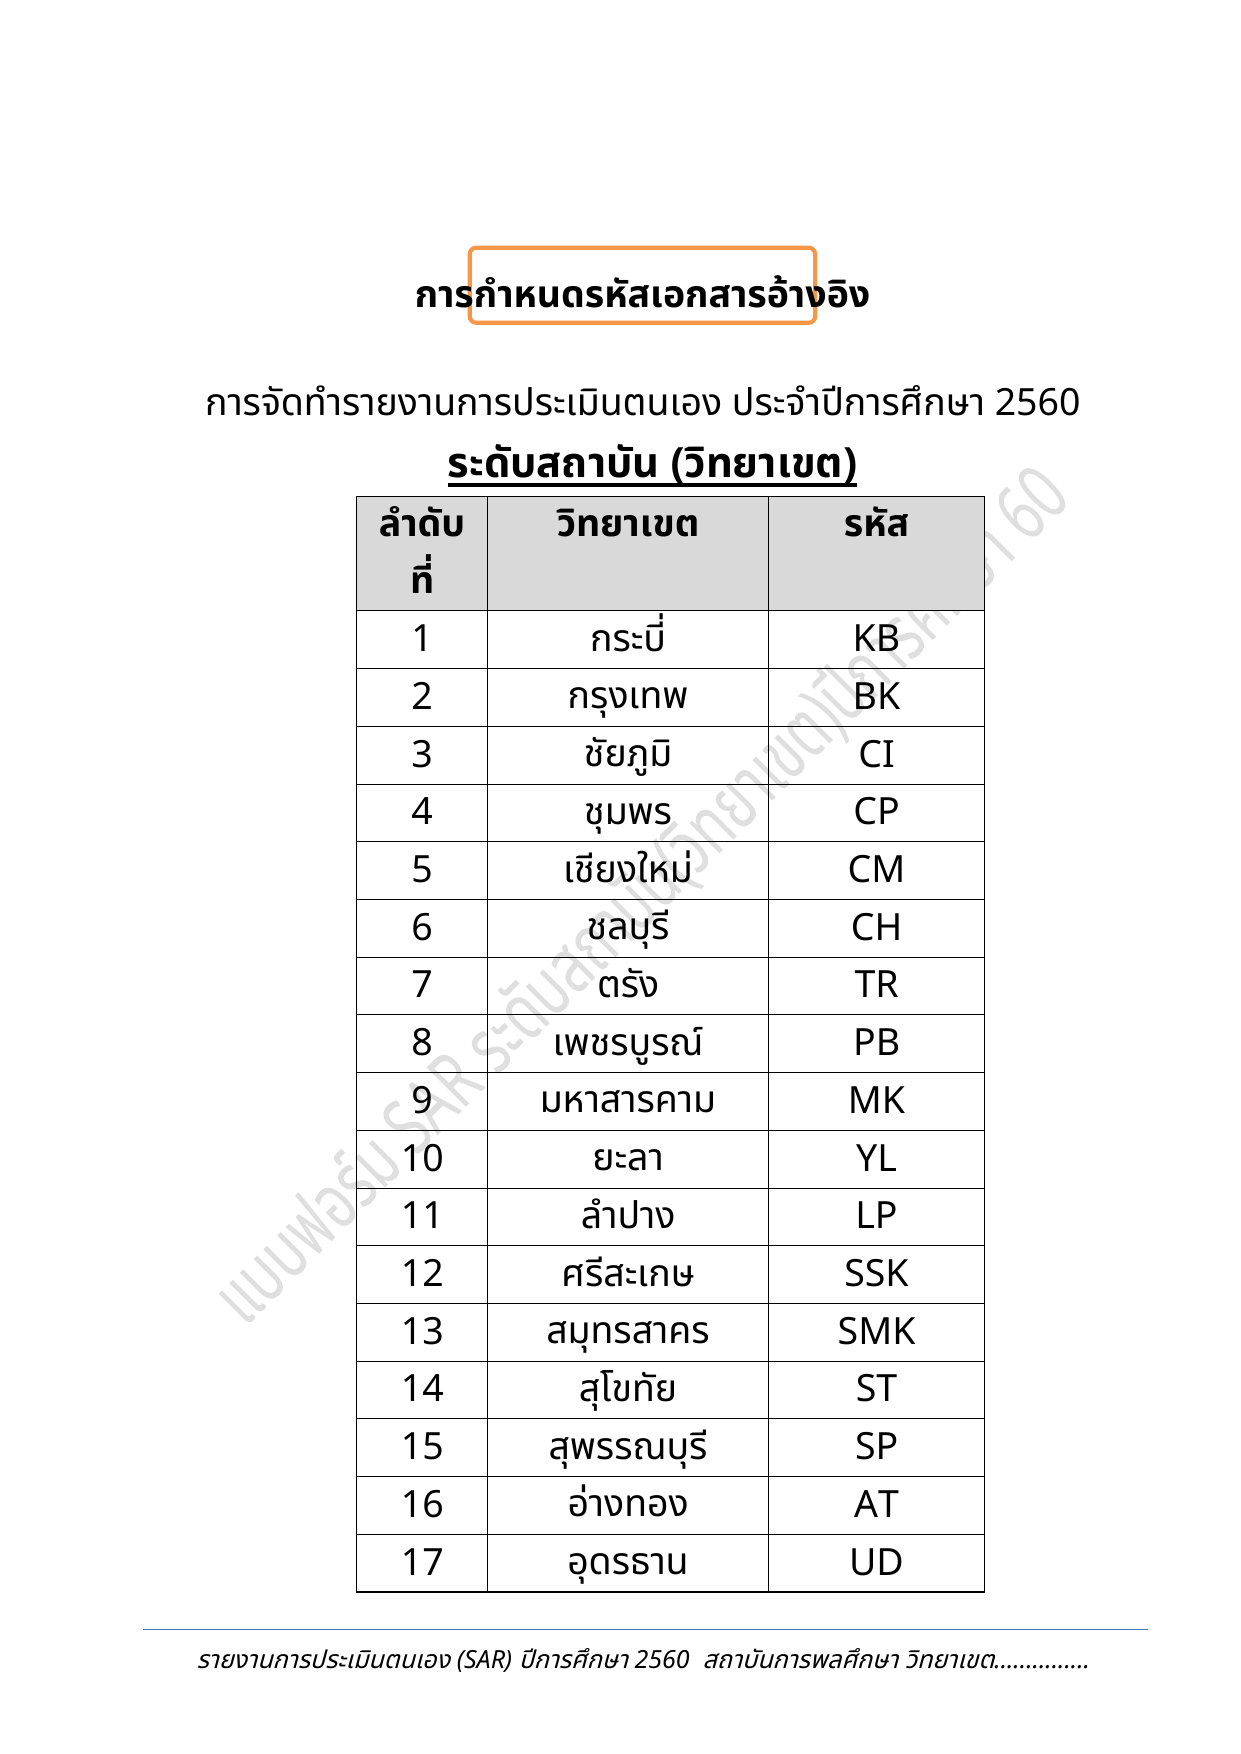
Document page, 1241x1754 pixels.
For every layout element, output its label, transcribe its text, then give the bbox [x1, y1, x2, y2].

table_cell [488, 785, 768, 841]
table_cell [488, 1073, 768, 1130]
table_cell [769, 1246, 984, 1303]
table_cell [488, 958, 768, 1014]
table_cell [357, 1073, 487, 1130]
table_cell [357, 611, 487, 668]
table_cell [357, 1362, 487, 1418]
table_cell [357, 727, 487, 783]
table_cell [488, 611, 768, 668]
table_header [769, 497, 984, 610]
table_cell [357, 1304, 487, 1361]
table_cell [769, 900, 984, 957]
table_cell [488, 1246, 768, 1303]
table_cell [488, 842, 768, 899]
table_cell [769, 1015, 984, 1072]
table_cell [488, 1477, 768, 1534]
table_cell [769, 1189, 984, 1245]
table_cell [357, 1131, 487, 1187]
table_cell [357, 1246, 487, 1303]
text การกำหนดรหัสเอกสารอ้างอิง [195, 268, 1090, 325]
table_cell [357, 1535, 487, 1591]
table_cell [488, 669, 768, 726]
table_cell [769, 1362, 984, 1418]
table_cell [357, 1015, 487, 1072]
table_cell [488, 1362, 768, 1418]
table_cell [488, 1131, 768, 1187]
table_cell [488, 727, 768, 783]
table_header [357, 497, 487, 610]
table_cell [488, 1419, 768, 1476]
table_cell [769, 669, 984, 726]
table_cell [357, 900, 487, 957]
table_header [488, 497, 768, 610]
text ระดับสถาบัน (วิทยาเขต) [195, 433, 1090, 496]
text การจัดทำรายงานการประเมินตนเอง ประจำปีการศึกษา 2560 [195, 376, 1090, 433]
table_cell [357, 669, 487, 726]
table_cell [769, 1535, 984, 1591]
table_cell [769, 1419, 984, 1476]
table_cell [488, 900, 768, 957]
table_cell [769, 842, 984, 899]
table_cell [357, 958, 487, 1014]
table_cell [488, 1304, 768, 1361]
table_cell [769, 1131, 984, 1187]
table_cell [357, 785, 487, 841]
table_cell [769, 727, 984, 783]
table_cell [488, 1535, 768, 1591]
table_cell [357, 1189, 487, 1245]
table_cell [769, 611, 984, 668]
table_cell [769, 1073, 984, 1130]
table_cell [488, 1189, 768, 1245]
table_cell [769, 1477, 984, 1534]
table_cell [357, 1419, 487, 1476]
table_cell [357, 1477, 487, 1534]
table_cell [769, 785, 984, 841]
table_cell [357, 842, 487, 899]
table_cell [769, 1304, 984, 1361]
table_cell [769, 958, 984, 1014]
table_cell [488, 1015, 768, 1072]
